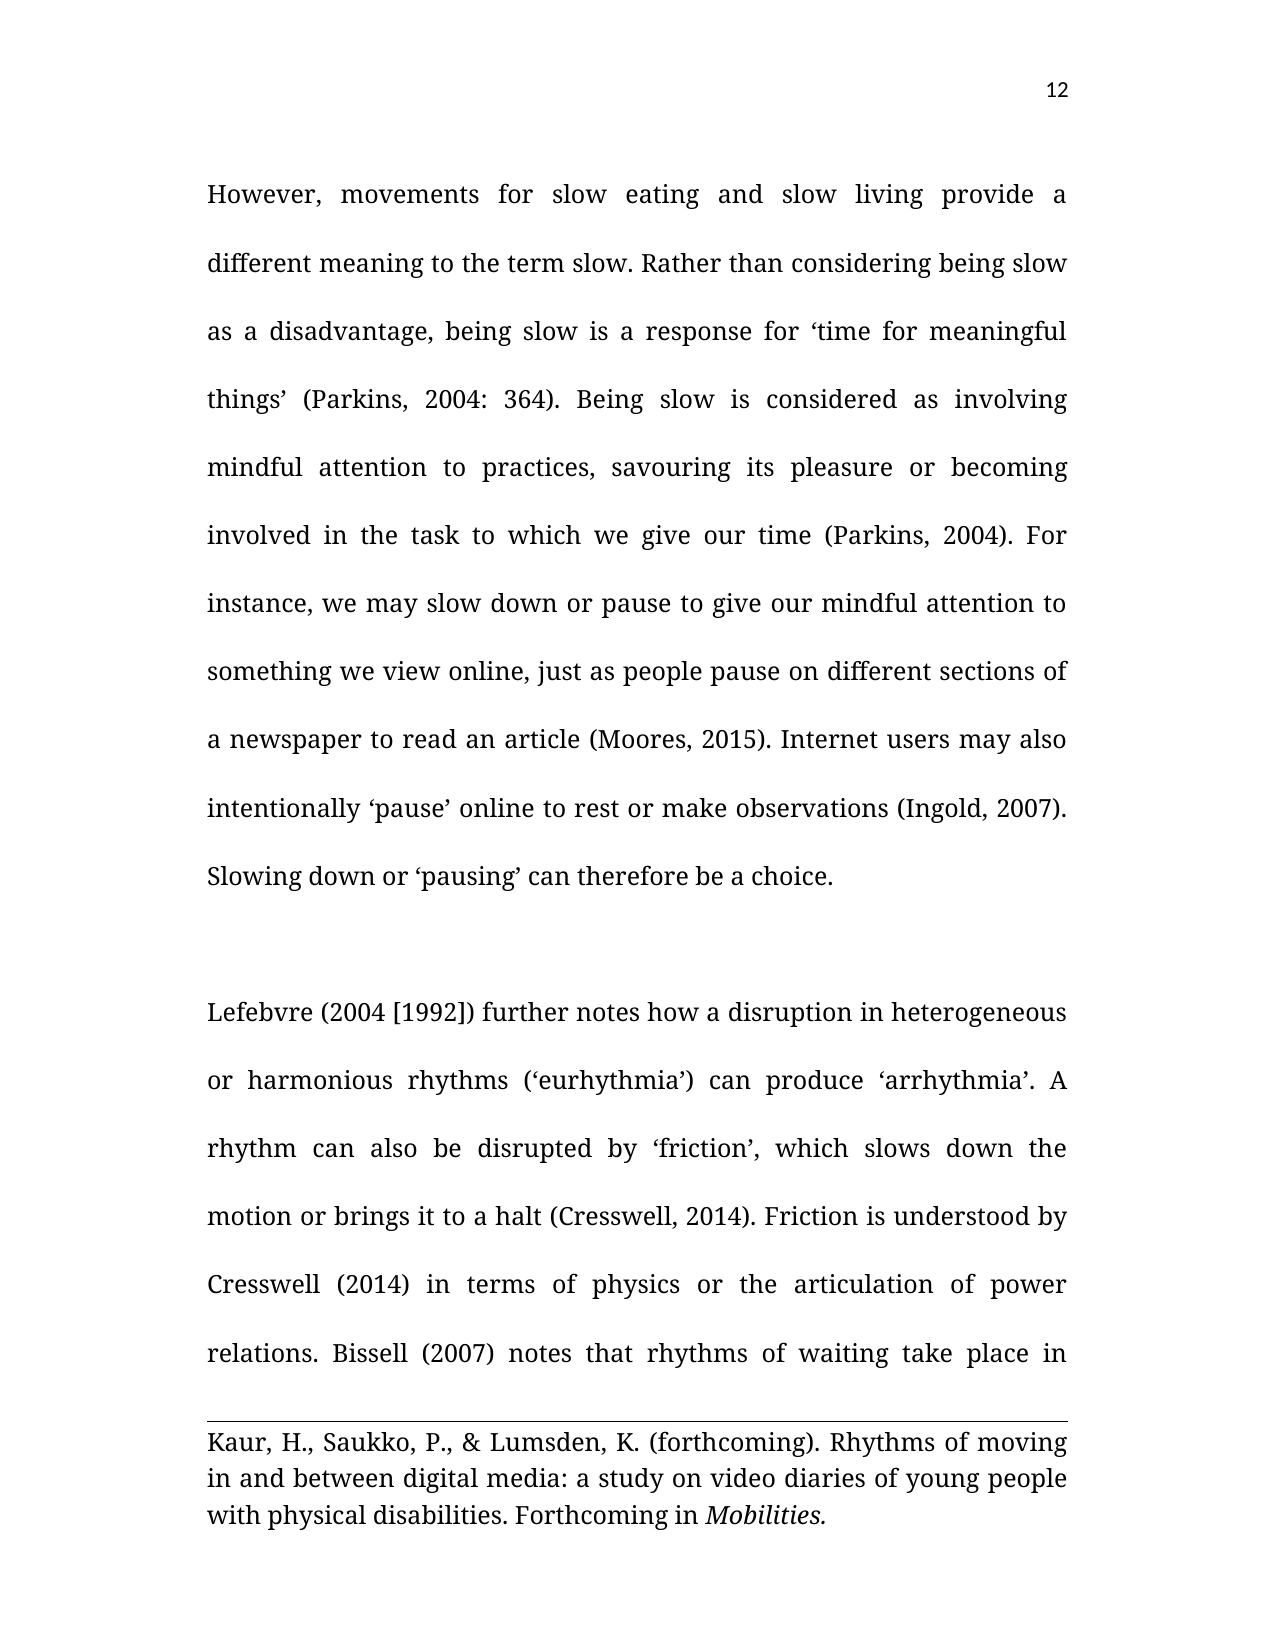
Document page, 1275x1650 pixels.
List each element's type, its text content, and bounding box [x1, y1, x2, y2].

text However, movements for slow eating and slow living provide a different meaning to the term slow. Rather than considering being slow as a disadvantage, being slow is a response for ‘time for meaningful things’ (Parkins, 2004: 364). Being slow is considered as involving mindful attention to practices, savouring its pleasure or becoming involved in the task to which we give our time (Parkins, 2004). For instance, we may slow down or pause to give our mindful attention to something we view online, just as people pause on different sections of a newspaper to read an article (Moores, 2015). Internet users may also intentionally ‘pause’ online to rest or make observations (Ingold, 2007). Slowing down or ‘pausing’ can therefore be a choice. [207, 177, 1068, 892]
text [207, 995, 1068, 1369]
